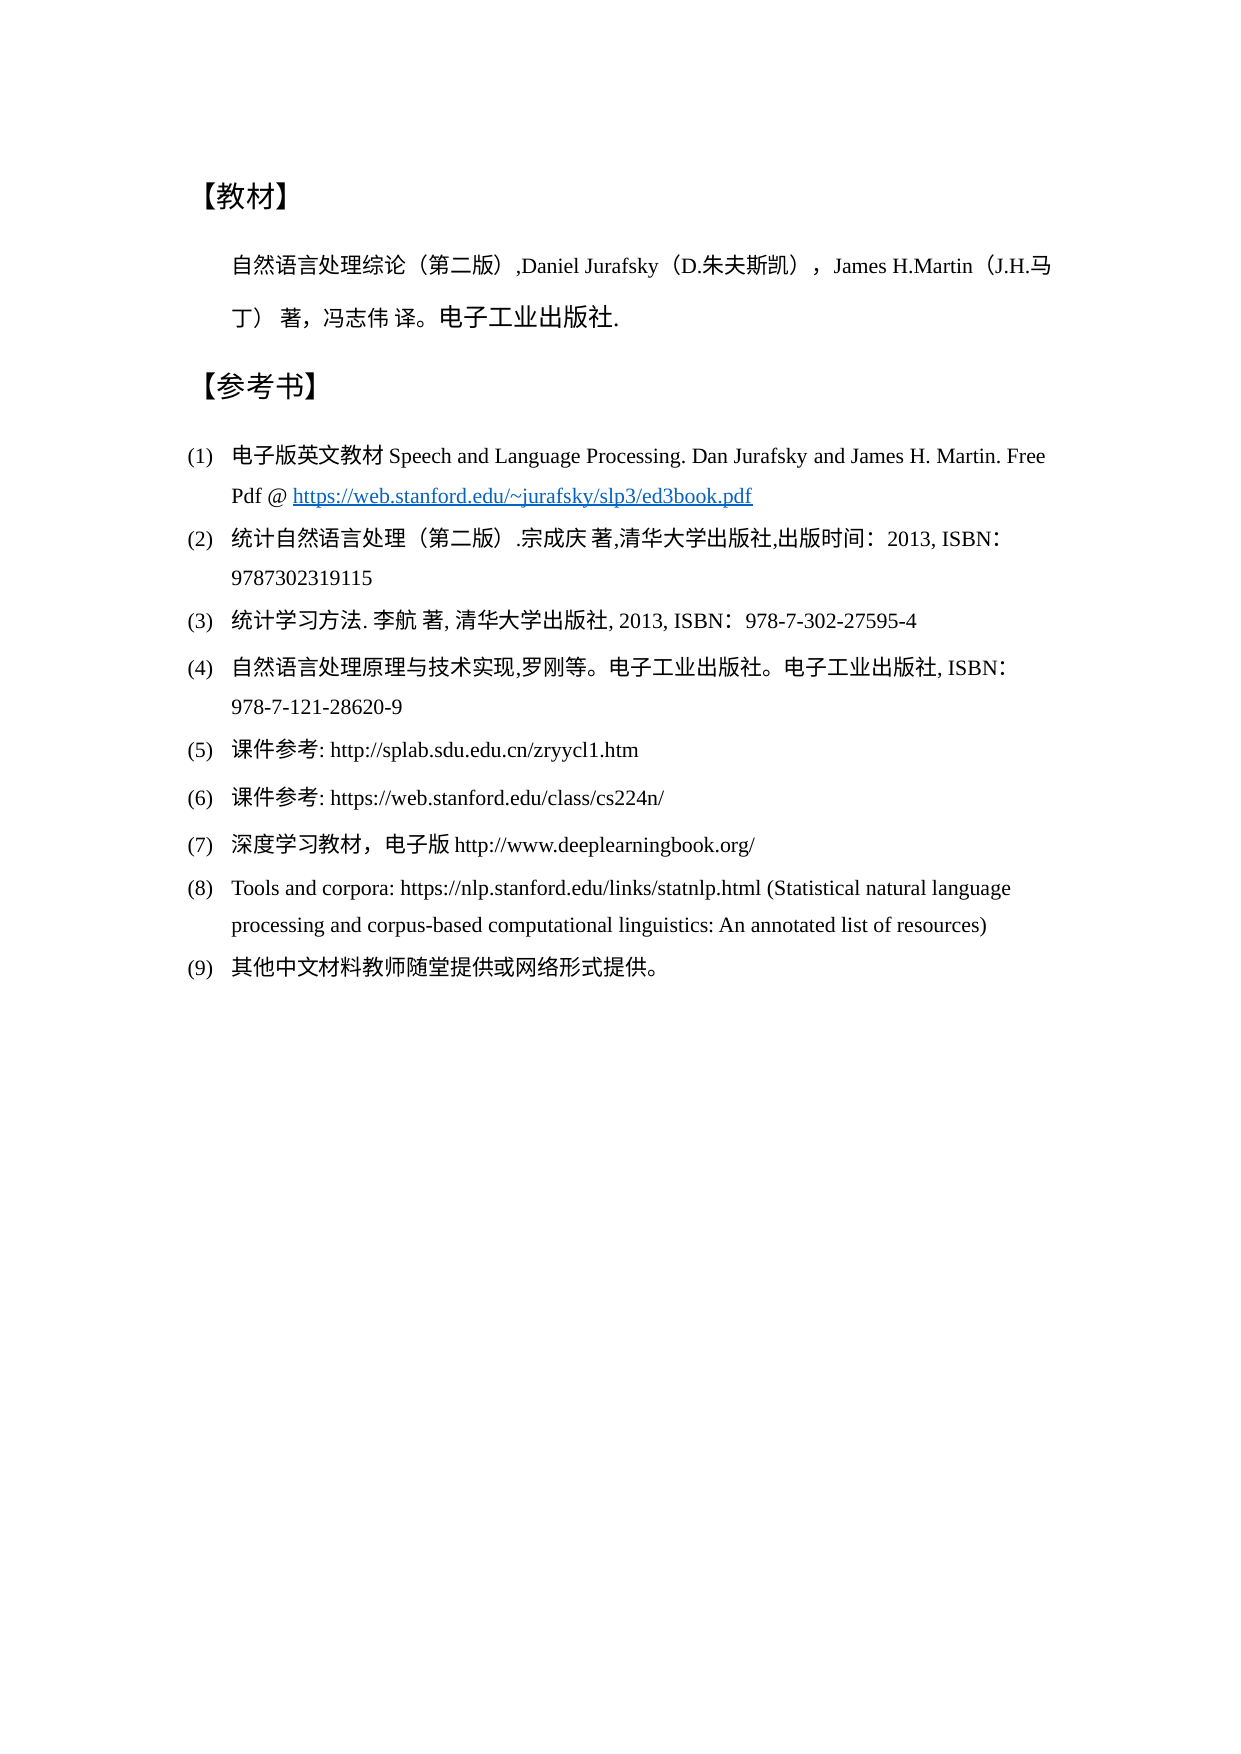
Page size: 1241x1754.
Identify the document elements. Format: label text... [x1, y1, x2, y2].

text 自然语言处理综论（第二版）,Daniel Jurafsky（D.朱夫斯凯），James H.Martin（J.H.马丁） 著，冯志伟 译。电子工业出版社. [231, 248, 1053, 334]
list 自然语言处理原理与技术实现,罗刚等。电子工业出版社。电子工业出版社, ISBN：978-7-121-28620-9 [187, 650, 1053, 719]
list 课件参考: https://web.stanford.edu/class/cs224n/ [187, 780, 1053, 811]
list 统计自然语言处理（第二版）.宗成庆 著,清华大学出版社,出版时间：2013, ISBN：9787302319115 [187, 521, 1053, 590]
list 深度学习教材，电子版http://www.deeplearningbook.org/ [187, 827, 1053, 859]
list 其他中文材料教师随堂提供或网络形式提供。 [187, 950, 1053, 982]
list Tools and corpora: https://nlp.stanford.edu/links/statnlp.html (Statistical natural language processing and corpus-based computational linguistics: An annotated list of resources) [187, 875, 1053, 938]
list 统计学习方法. 李航 著, 清华大学出版社, 2013, ISBN：978-7-302-27595-4 [187, 603, 1053, 634]
list 电子版英文教材Speech and Language Processing. Dan Jurafsky and James H. Martin. Free Pdf @ https://web.stanford.edu/~jurafsky/slp3/ed3book.pdf [187, 438, 1053, 508]
text 【教材】 [187, 162, 1053, 227]
text 【参考书】 [187, 352, 1053, 417]
list 课件参考: http://splab.sdu.edu.cn/zryycl1.htm [187, 732, 1053, 764]
